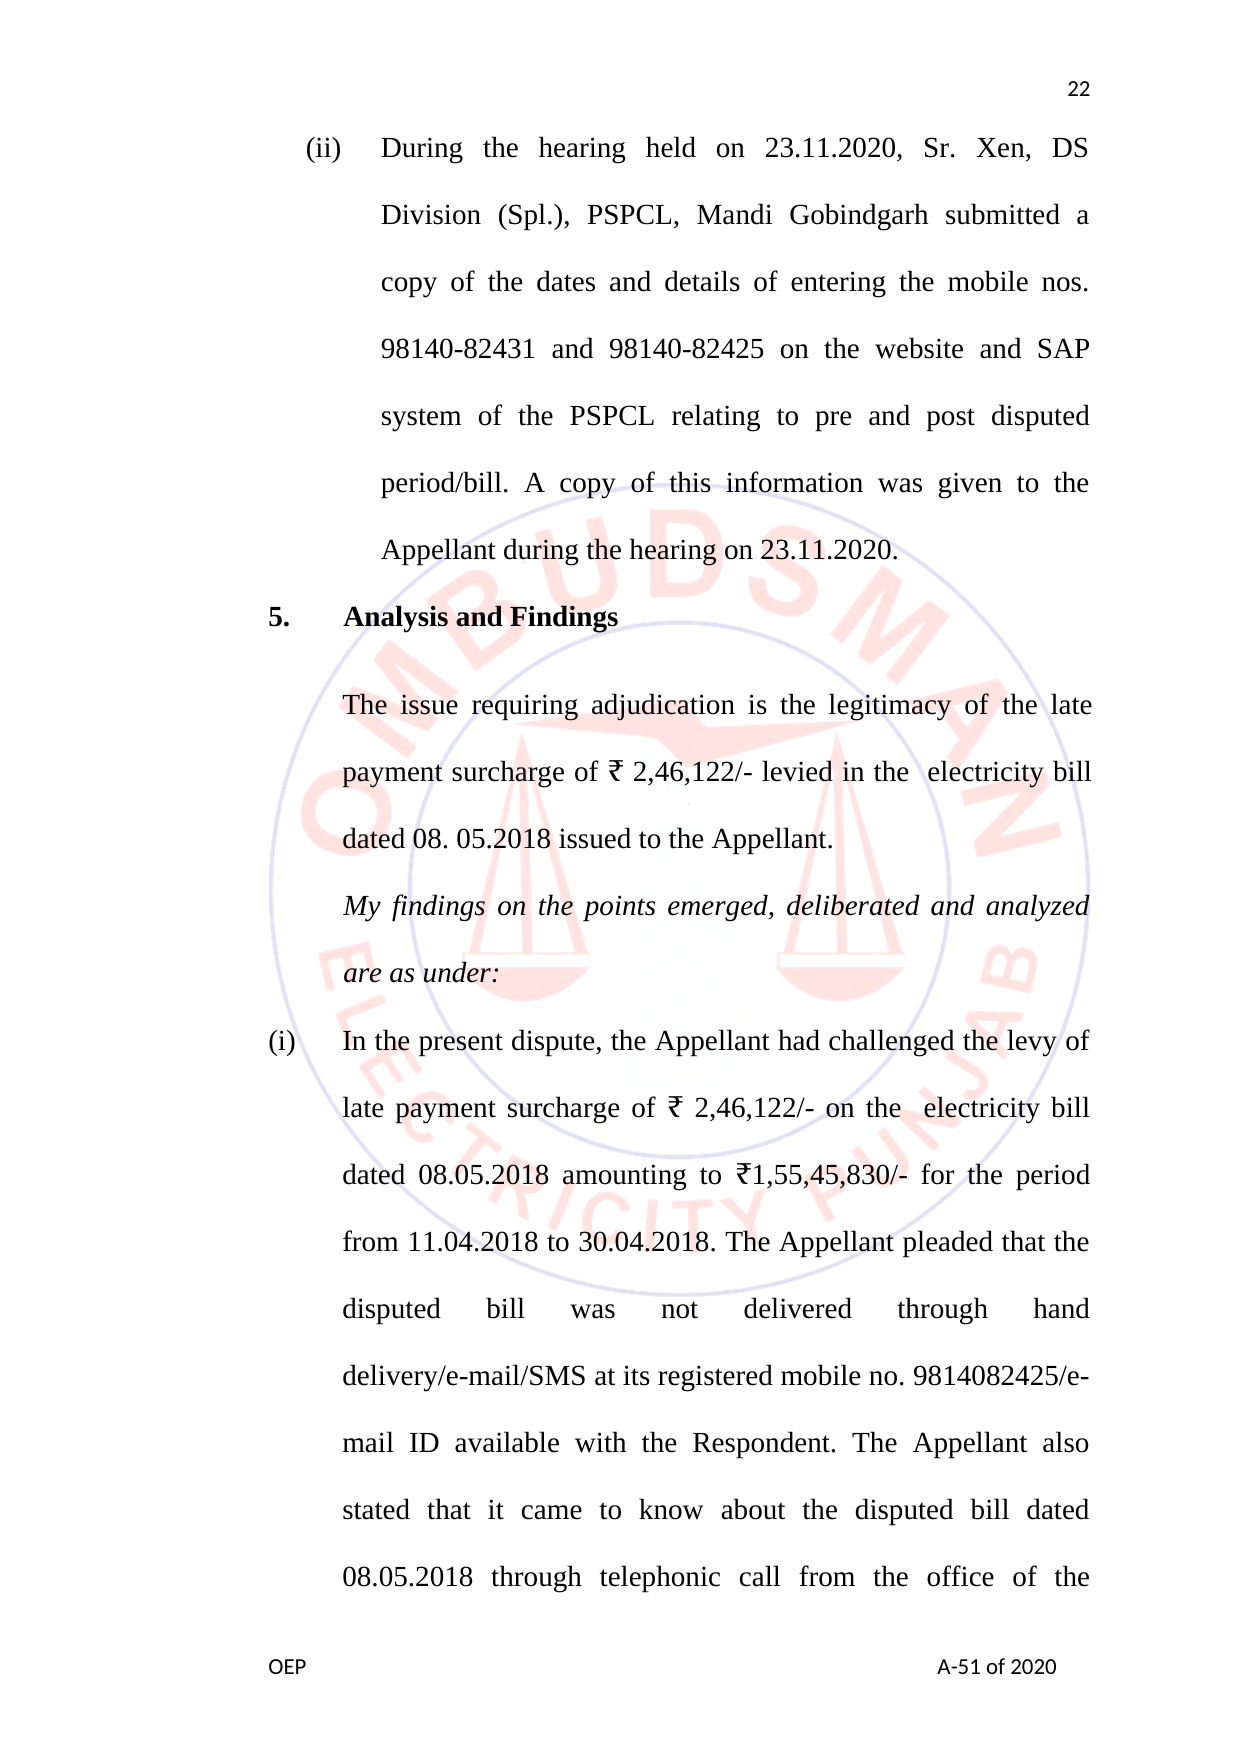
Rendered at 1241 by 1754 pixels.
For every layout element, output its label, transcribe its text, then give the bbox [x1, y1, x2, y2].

list During the hearing held on 23.11.2020, Sr. Xen, DS Division (Spl.), PSPCL, Mandi Gobindgarh submitted a copy of the dates and details of entering the mobile nos. 98140-82431 and 98140-82425 on the website and SAP system of the PSPCL relating to pre and post disputed period/bill. A copy of this information was given to the Appellant during the hearing on 23.11.2020. [306, 130, 1090, 566]
list My findings on the points emerged, deliberated and analyzed are as under: [343, 888, 1090, 989]
list 5. Analysis and Findings [268, 599, 1090, 633]
text The issue requiring adjudication is the legitimacy of the late payment surcharge of ₹ 2,46,122/- levied in the electricity bill dated 08. 05.2018 issued to the Appellant. [342, 687, 1093, 855]
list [268, 1023, 1090, 1593]
